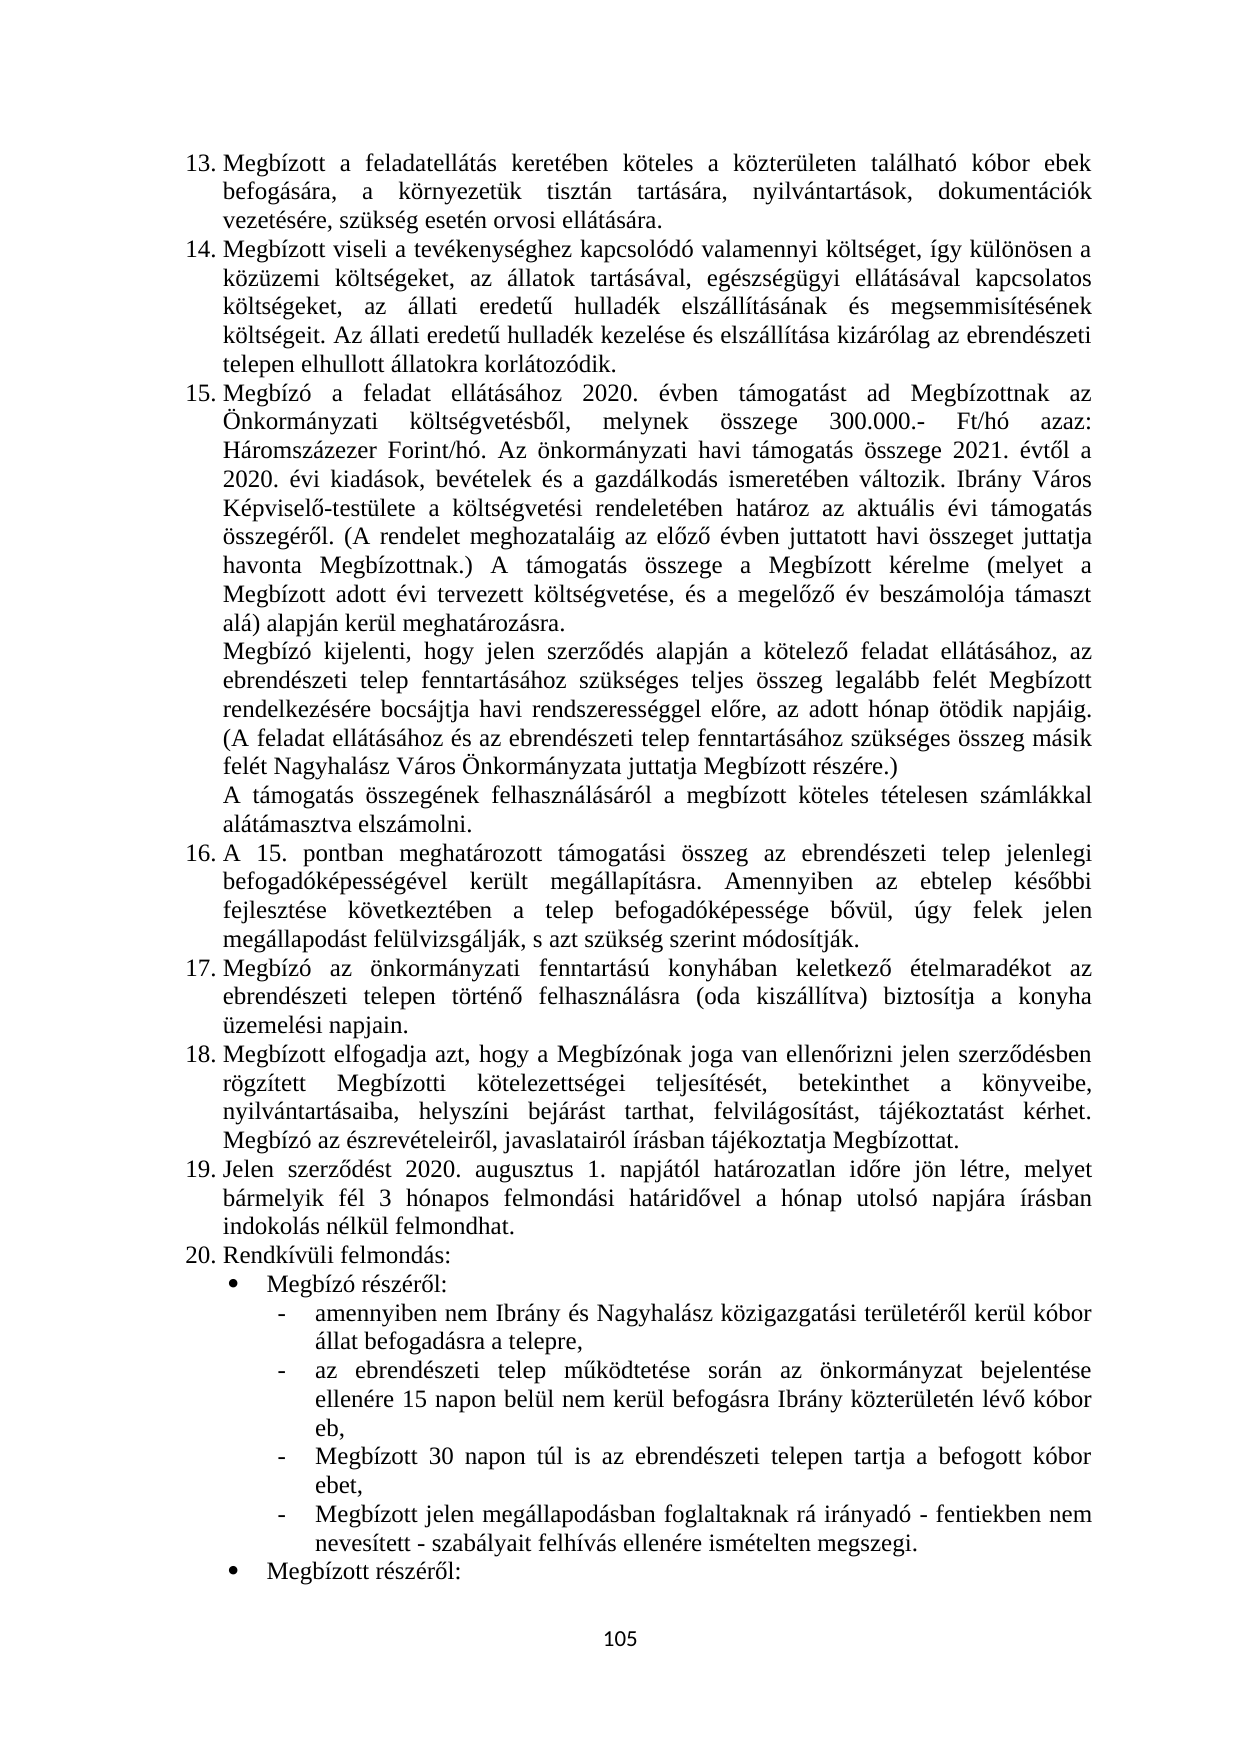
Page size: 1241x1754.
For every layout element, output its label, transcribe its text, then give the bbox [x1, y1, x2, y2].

list Megbízó kijelenti, hogy jelen szerződés alapján a kötelező feladat ellátásához, az ebrendészeti telep fenntartásához szükséges teljes összeg legalább felét Megbízott rendelkezésére bocsájtja havi rendszerességgel előre, az adott hónap ötödik napjáig. (A feladat ellátásához és az ebrendészeti telep fenntartásához szükséges összeg másik felét Nagyhalász Város Önkormányzata juttatja Megbízott részére.) [223, 636, 1093, 780]
list Megbízott viseli a tevékenységhez kapcsolódó valamennyi költséget, így különösen a közüzemi költségeket, az állatok tartásával, egészségügyi ellátásával kapcsolatos költségeket, az állati eredetű hulladék elszállításának és megsemmisítésének költségeit. Az állati eredetű hulladék kezelése és elszállítása kizárólag az ebrendészeti telepen elhullott állatokra korlátozódik. [185, 234, 1093, 378]
list Megbízó az önkormányzati fenntartású konyhában keletkező ételmaradékot az ebrendészeti telepen történő felhasználásra (oda kiszállítva) biztosítja a konyha üzemelési napjain. [185, 953, 1093, 1039]
list Jelen szerződést 2020. augusztus 1. napjától határozatlan időre jön létre, melyet bármelyik fél 3 hónapos felmondási határidővel a hónap utolsó napjára írásban indokolás nélkül felmondhat. [185, 1154, 1093, 1240]
list amennyiben nem Ibrány és Nagyhalász közigazgatási területéről kerül kóbor állat befogadásra a telepre, [277, 1298, 1093, 1355]
list Megbízó a feladat ellátásához 2020. évben támogatást ad Megbízottnak az Önkormányzati költségvetésből, melynek összege 300.000.- Ft/hó azaz: Háromszázezer Forint/hó. Az önkormányzati havi támogatás összege 2021. évtől a 2020. évi kiadások, bevételek és a gazdálkodás ismeretében változik. Ibrány Város Képviselő-testülete a költségvetési rendeletében határoz az aktuális évi támogatás összegéről. (A rendelet meghozataláig az előző évben juttatott havi összeget juttatja havonta Megbízottnak.) A támogatás összege a Megbízott kérelme (melyet a Megbízott adott évi tervezett költségvetése, és a megelőző év beszámolója támaszt alá) alapján kerül meghatározásra. [185, 378, 1093, 636]
list A 15. pontban meghatározott támogatási összeg az ebrendészeti telep jelenlegi befogadóképességével került megállapításra. Amennyiben az ebtelep későbbi fejlesztése következtében a telep befogadóképessége bővül, úgy felek jelen megállapodást felülvizsgálják, s azt szükség szerint módosítják. [185, 838, 1093, 953]
list A támogatás összegének felhasználásáról a megbízott köteles tételesen számlákkal alátámasztva elszámolni. [223, 780, 1093, 838]
list Megbízott részéről: [229, 1556, 1093, 1585]
list Megbízott jelen megállapodásban foglaltaknak rá irányadó - fentiekben nem nevesített - szabályait felhívás ellenére ismételten megszegi. [277, 1499, 1093, 1556]
list Megbízó részéről: [229, 1269, 1093, 1298]
list Megbízott elfogadja azt, hogy a Megbízónak joga van ellenőrizni jelen szerződésben rögzített Megbízotti kötelezettségei teljesítését, betekinthet a könyveibe, nyilvántartásaiba, helyszíni bejárást tarthat, felvilágosítást, tájékoztatást kérhet. Megbízó az észrevételeiről, javaslatairól írásban tájékoztatja Megbízottat. [185, 1039, 1093, 1154]
list Megbízott a feladatellátás keretében köteles a közterületen található kóbor ebek befogására, a környezetük tisztán tartására, nyilvántartások, dokumentációk vezetésére, szükség esetén orvosi ellátására. [185, 148, 1093, 234]
list az ebrendészeti telep működtetése során az önkormányzat bejelentése ellenére 15 napon belül nem kerül befogásra Ibrány közterületén lévő kóbor eb, [277, 1355, 1093, 1441]
list Rendkívüli felmondás: [185, 1240, 1093, 1269]
list Megbízott 30 napon túl is az ebrendészeti telepen tartja a befogott kóbor ebet, [277, 1441, 1093, 1499]
